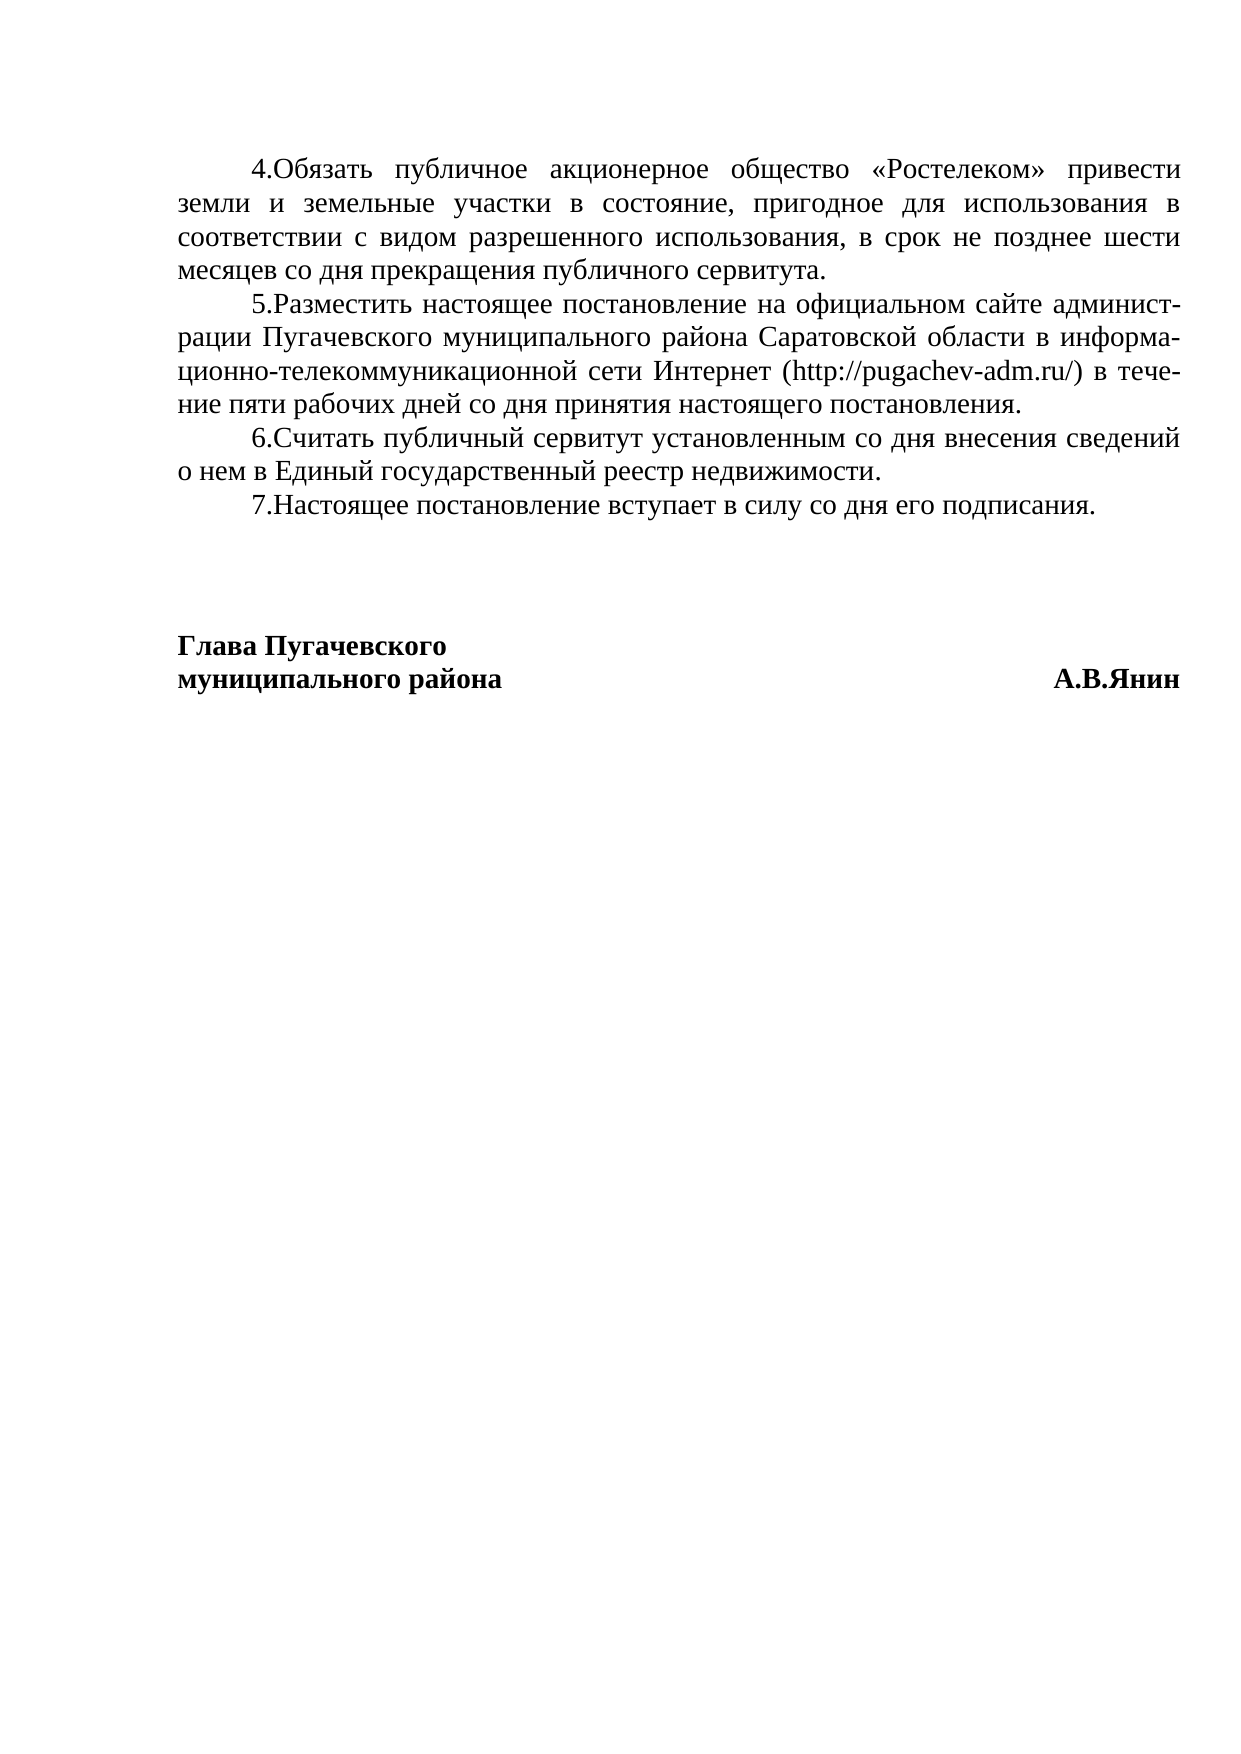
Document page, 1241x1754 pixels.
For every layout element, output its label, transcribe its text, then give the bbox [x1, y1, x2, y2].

text 7.Настоящее постановление вступает в силу со дня его подписания. [177, 487, 1181, 521]
text Глава Пугачевского [177, 628, 1181, 661]
text 5.Разместить настоящее постановление на официальном сайте админист-рации Пугачевского муниципального района Саратовской области в информа-ционно-телекоммуникационной сети Интернет (http://pugachev-adm.ru/) в тече-ние пяти рабочих дней со дня принятия настоящего постановления. [177, 286, 1181, 420]
text муниципального района А.В.Янин [177, 661, 1181, 695]
text 4.Обязать публичное акционерное общество «Ростелеком» привести земли и земельные участки в состояние, пригодное для использования в соответствии с видом разрешенного использования, в срок не позднее шести месяцев со дня прекращения публичного сервитута. [177, 152, 1181, 286]
text 6.Считать публичный сервитут установленным со дня внесения сведений о нем в Единый государственный реестр недвижимости. [177, 420, 1181, 487]
